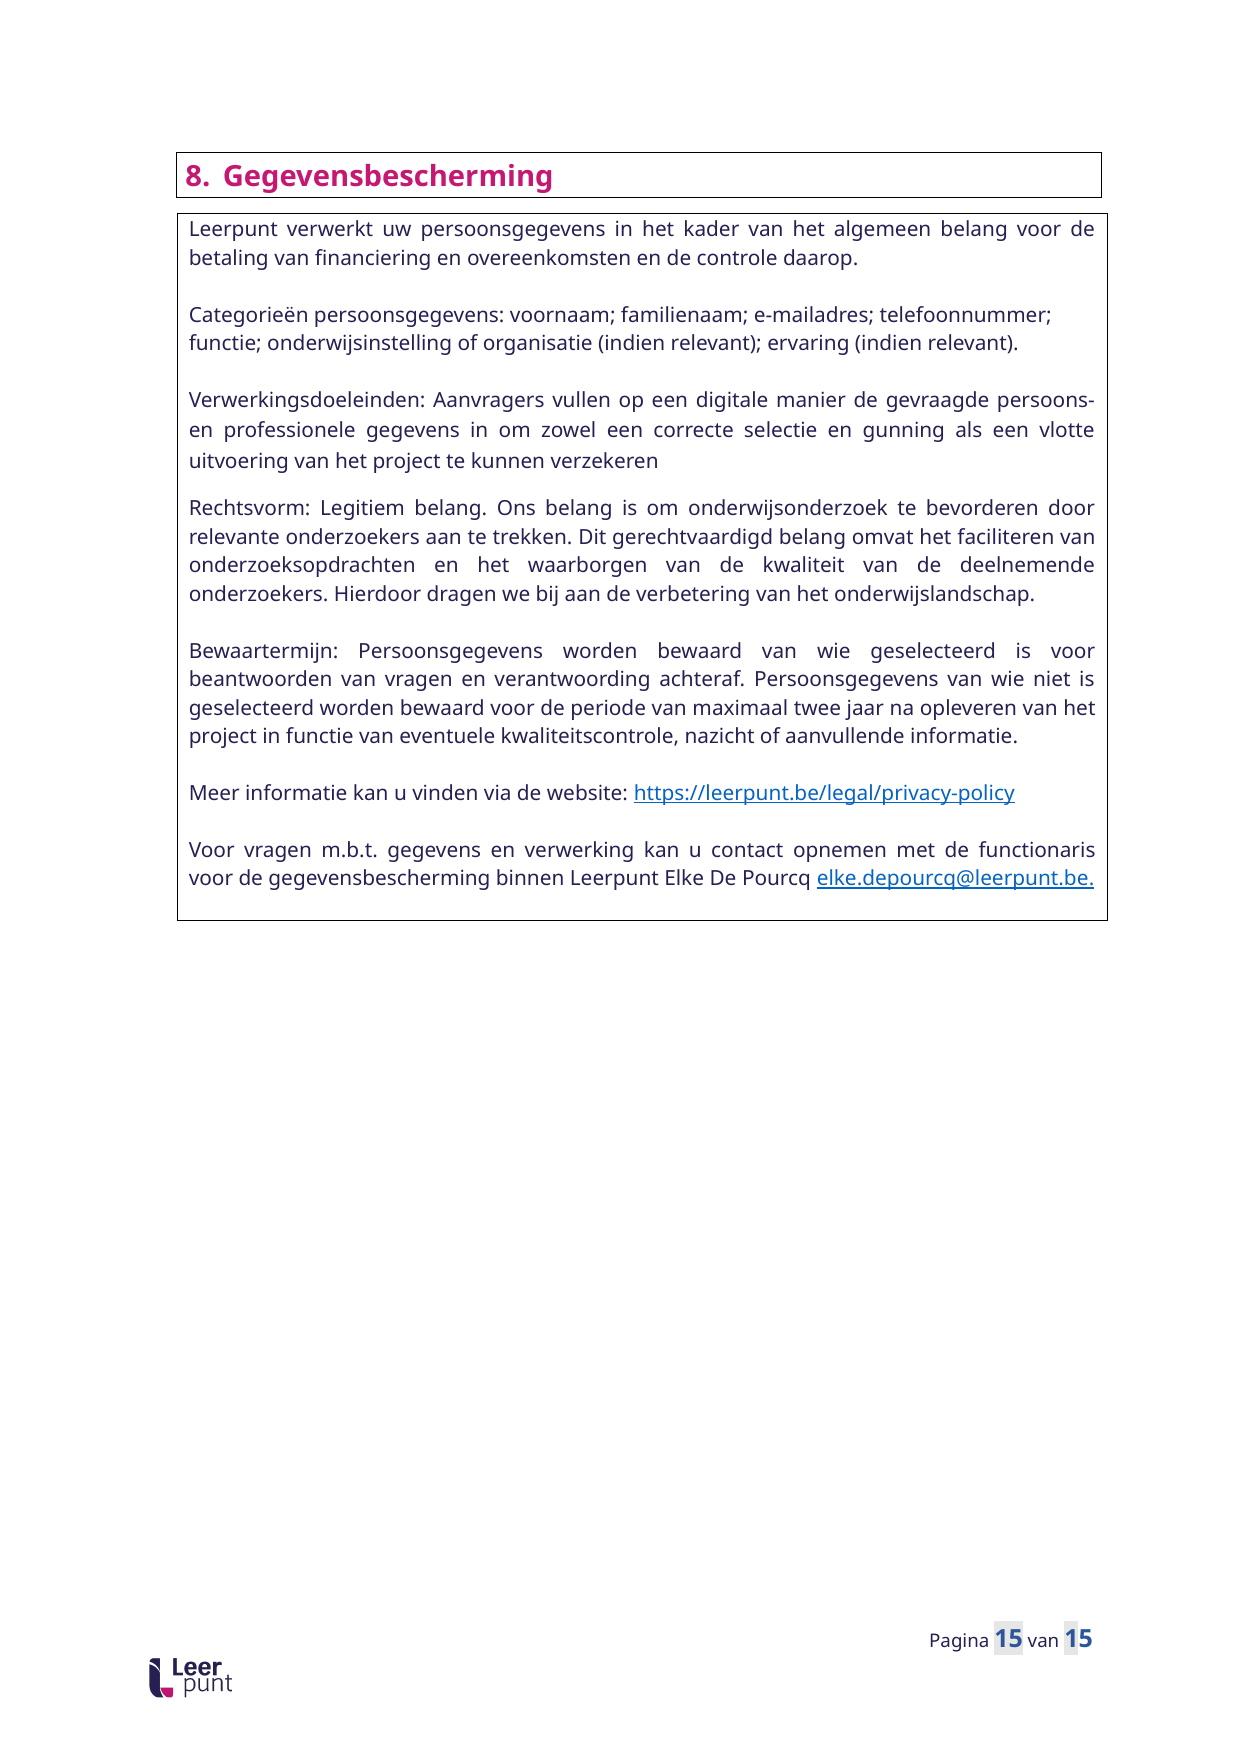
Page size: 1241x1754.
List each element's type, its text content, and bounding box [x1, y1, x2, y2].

subtitle Gegevensbescherming [177, 153, 1101, 197]
picture [147, 1656, 234, 1701]
table_header Leerpunt verwerkt uw persoonsgegevens in het kader van het algemeen belang voor de betaling van financiering en overeenkomsten en de controle daarop. Categorieën persoonsgegevens: voornaam; familienaam; e-mailadres; telefoonnummer; functie; onderwijsinstelling of organisatie (indien relevant); ervaring (indien relevant). Verwerkingsdoeleinden: Aanvragers vullen op een digitale manier de gevraagde persoons- en professionele gegevens in om zowel een correcte selectie en gunning als een vlotte uitvoering van het project te kunnen verzekeren Rechtsvorm: Legitiem belang. Ons belang is om onderwijsonderzoek te bevorderen door relevante onderzoekers aan te trekken. Dit gerechtvaardigd belang omvat het faciliteren van onderzoeksopdrachten en het waarborgen van de kwaliteit van de deelnemende onderzoekers. Hierdoor dragen we bij aan de verbetering van het onderwijslandschap. Bewaartermijn: Persoonsgegevens worden bewaard van wie geselecteerd is voor beantwoorden van vragen en verantwoording achteraf. Persoonsgegevens van wie niet is geselecteerd worden bewaard voor de periode van maximaal twee jaar na opleveren van het project in functie van eventuele kwaliteitscontrole, nazicht of aanvullende informatie. Meer informatie kan u vinden via de website: https://leerpunt.be/legal/privacy-policy Voor vragen m.b.t. gegevens en verwerking kan u contact opnemen met de functionaris voor de gegevensbescherming binnen Leerpunt Elke De Pourcq elke.depourcq@leerpunt.be. [178, 214, 1107, 920]
